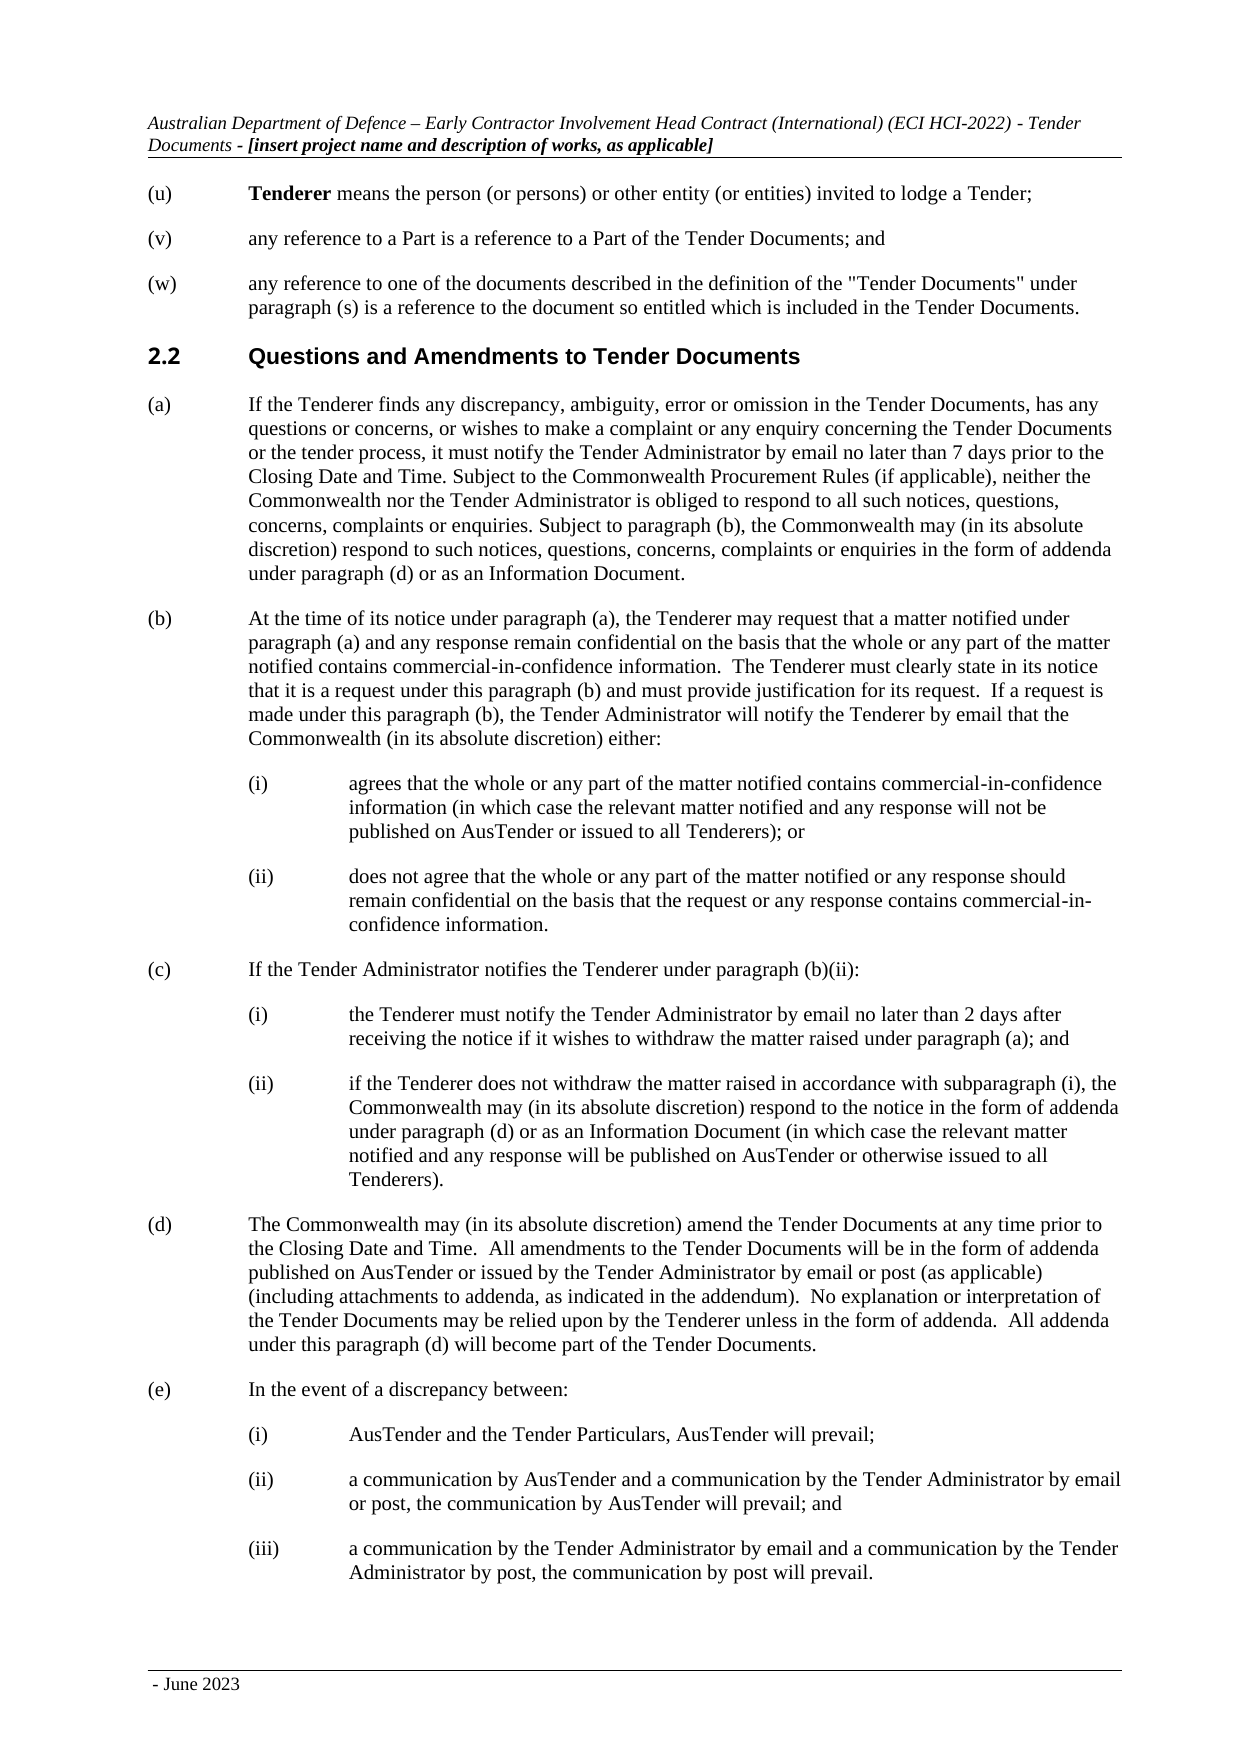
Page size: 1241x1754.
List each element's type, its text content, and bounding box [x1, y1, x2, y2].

subtitle Questions and Amendments to Tender Documents [148, 340, 1122, 371]
subtitle If the Tenderer finds any discrepancy, ambiguity, error or omission in the Tender Documents, has any questions or concerns, or wishes to make a complaint or any enquiry concerning the Tender Documents or the tender process, it must notify the Tender Administrator by email no later than 7 days prior to the Closing Date and Time. Subject to the Commonwealth Procurement Rules (if applicable), neither the Commonwealth nor the Tender Administrator is obliged to respond to all such notices, questions, concerns, complaints or enquiries. Subject to paragraph (b), the Commonwealth may (in its absolute discretion) respond to such notices, questions, concerns, complaints or enquiries in the form of addenda under paragraph (d) or as an Information Document. [148, 392, 1122, 585]
text any reference to one of the documents described in the definition of the "Tender Documents" under paragraph (s) is a reference to the document so entitled which is included in the Tender Documents. [148, 271, 1122, 319]
subtitle At the time of its notice under paragraph (a), the Tenderer may request that a matter notified under paragraph (a) and any response remain confidential on the basis that the whole or any part of the matter notified contains commercial-in-confidence information. The Tenderer must clearly state in its notice that it is a request under this paragraph (b) and must provide justification for its request. If a request is made under this paragraph (b), the Tender Administrator will notify the Tenderer by email that the Commonwealth (in its absolute discretion) either: [148, 606, 1122, 750]
subtitle agrees that the whole or any part of the matter notified contains commercial-in-confidence information (in which case the relevant matter notified and any response will not be published on AusTender or issued to all Tenderers); or [248, 771, 1122, 843]
subtitle if the Tenderer does not withdraw the matter raised in accordance with subparagraph (i), the Commonwealth may (in its absolute discretion) respond to the notice in the form of addenda under paragraph (d) or as an Information Document (in which case the relevant matter notified and any response will be published on AusTender or otherwise issued to all Tenderers). [248, 1071, 1122, 1191]
subtitle The Commonwealth may (in its absolute discretion) amend the Tender Documents at any time prior to the Closing Date and Time. All amendments to the Tender Documents will be in the form of addenda published on AusTender or issued by the Tender Administrator by email or post (as applicable) (including attachments to addenda, as indicated in the addendum). No explanation or interpretation of the Tender Documents may be relied upon by the Tenderer unless in the form of addenda. All addenda under this paragraph (d) will become part of the Tender Documents. [148, 1212, 1122, 1356]
subtitle AusTender and the Tender Particulars, AusTender will prevail; [248, 1422, 1122, 1446]
subtitle If the Tender Administrator notifies the Tenderer under paragraph (b)(ii): [148, 957, 1122, 981]
text any reference to a Part is a reference to a Part of the Tender Documents; and [148, 226, 1122, 250]
text Tenderer means the person (or persons) or other entity (or entities) invited to lodge a Tender; [148, 181, 1122, 205]
subtitle the Tenderer must notify the Tender Administrator by email no later than 2 days after receiving the notice if it wishes to withdraw the matter raised under paragraph (a); and [248, 1002, 1122, 1050]
subtitle a communication by AusTender and a communication by the Tender Administrator by email or post, the communication by AusTender will prevail; and [248, 1467, 1122, 1515]
subtitle In the event of a discrepancy between: [148, 1377, 1122, 1401]
subtitle a communication by the Tender Administrator by email and a communication by the Tender Administrator by post, the communication by post will prevail. [248, 1536, 1122, 1584]
subtitle does not agree that the whole or any part of the matter notified or any response should remain confidential on the basis that the request or any response contains commercial-in-confidence information. [248, 864, 1122, 936]
